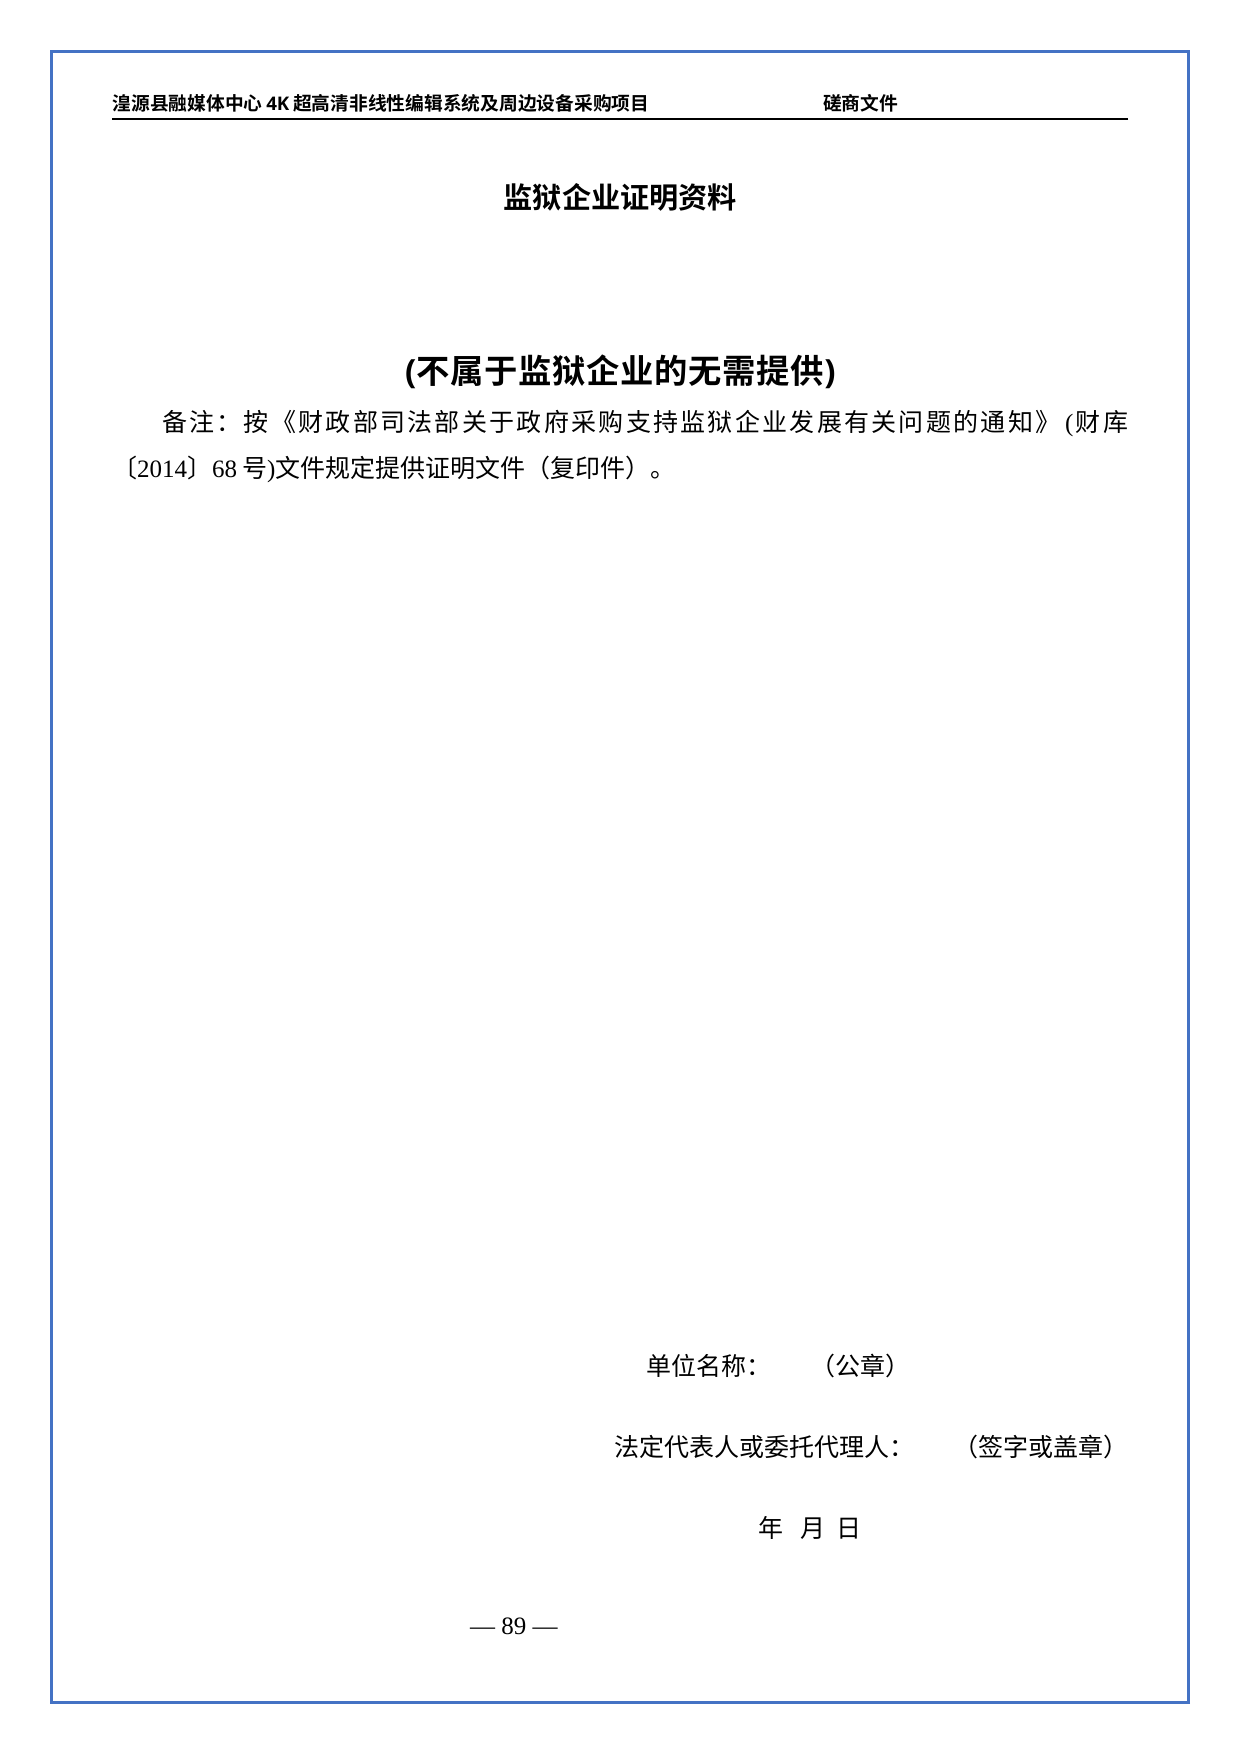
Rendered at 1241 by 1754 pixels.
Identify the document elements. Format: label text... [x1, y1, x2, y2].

text 备注：按《财政部司法部关于政府采购支持监狱企业发展有关问题的通知》(财库〔2014〕68号)文件规定提供证明文件（复印件）。 [112, 395, 1128, 487]
text 单位名称： （公章） [112, 1332, 1128, 1397]
text 法定代表人或委托代理人： （签字或盖章） [112, 1413, 1128, 1478]
text 年 月 日 [112, 1494, 1128, 1559]
text 监狱企业证明资料 [112, 163, 1128, 228]
text (不属于监狱企业的无需提供) [112, 337, 1128, 395]
